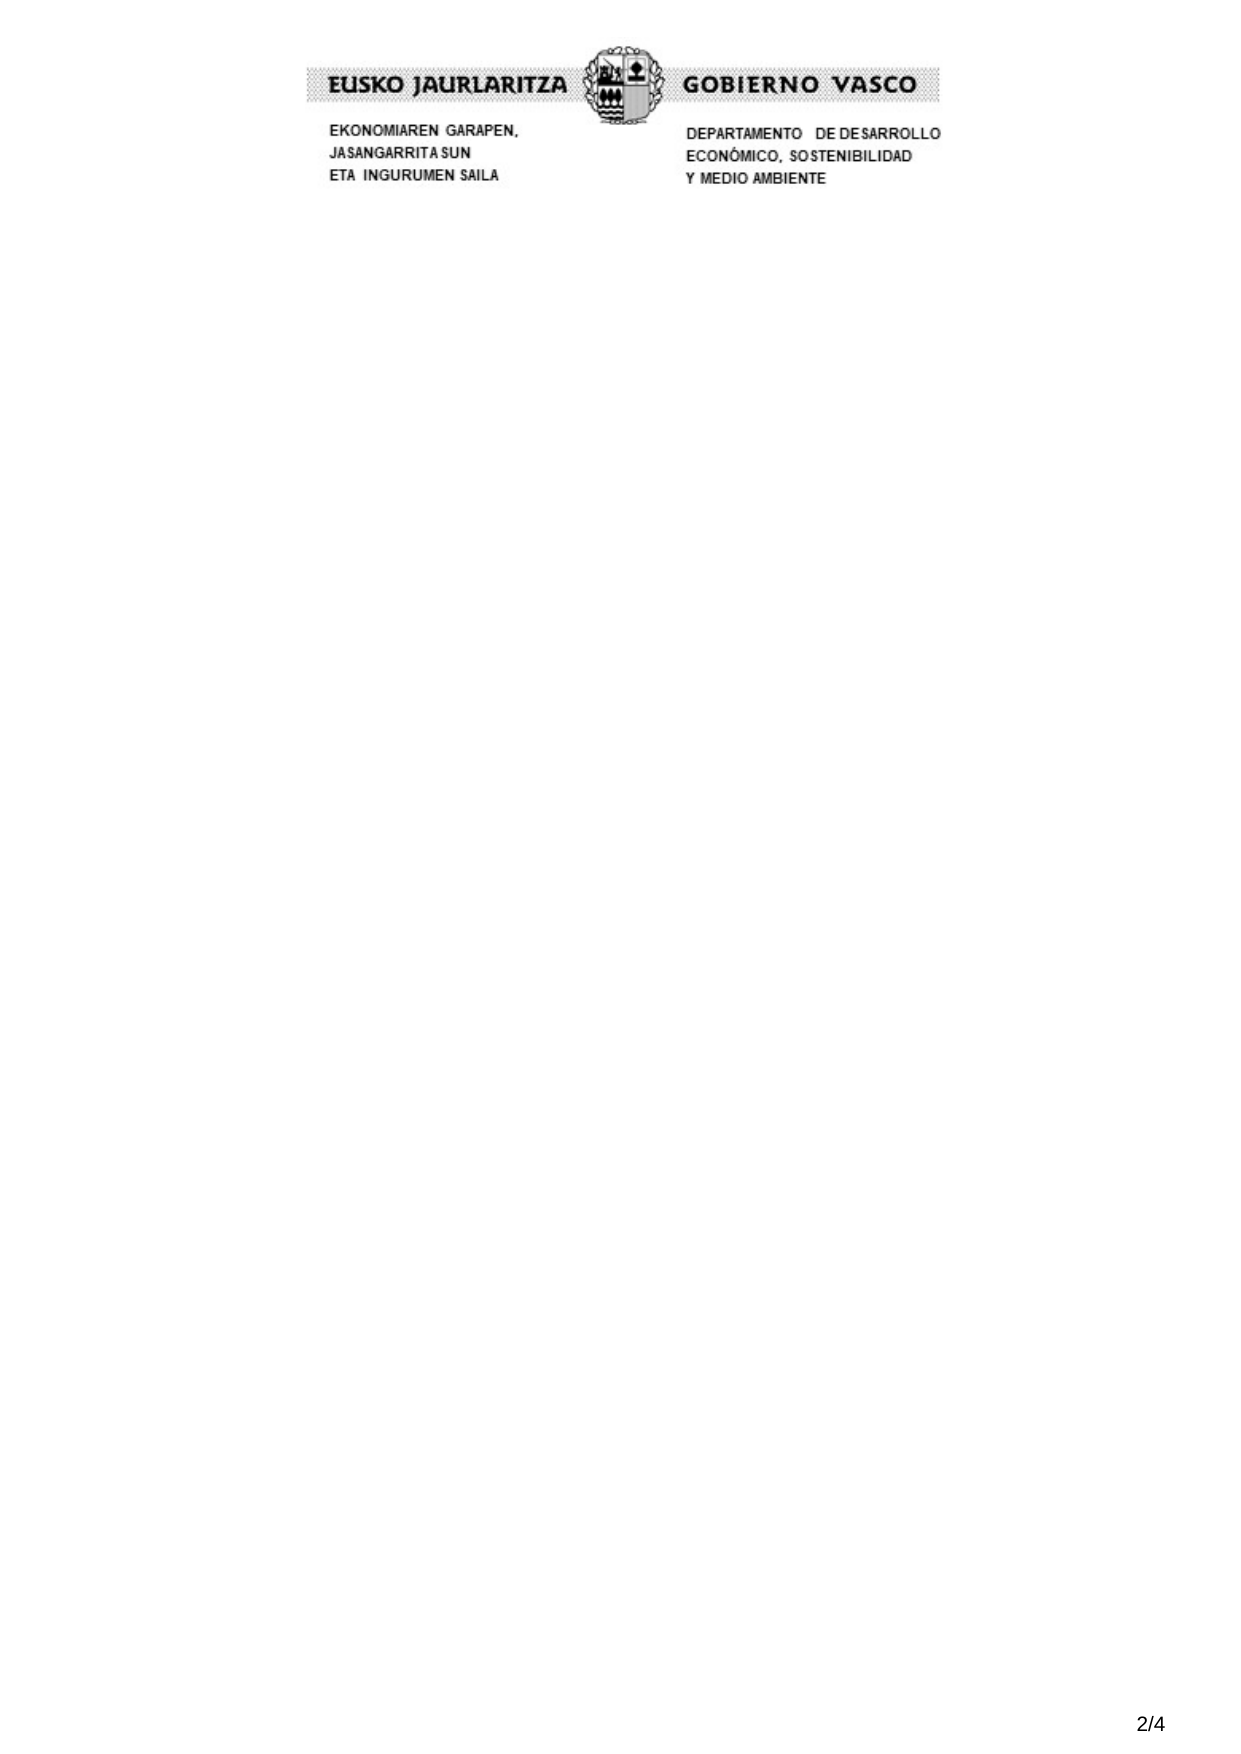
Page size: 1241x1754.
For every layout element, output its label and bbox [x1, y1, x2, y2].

picture [293, 37, 947, 199]
